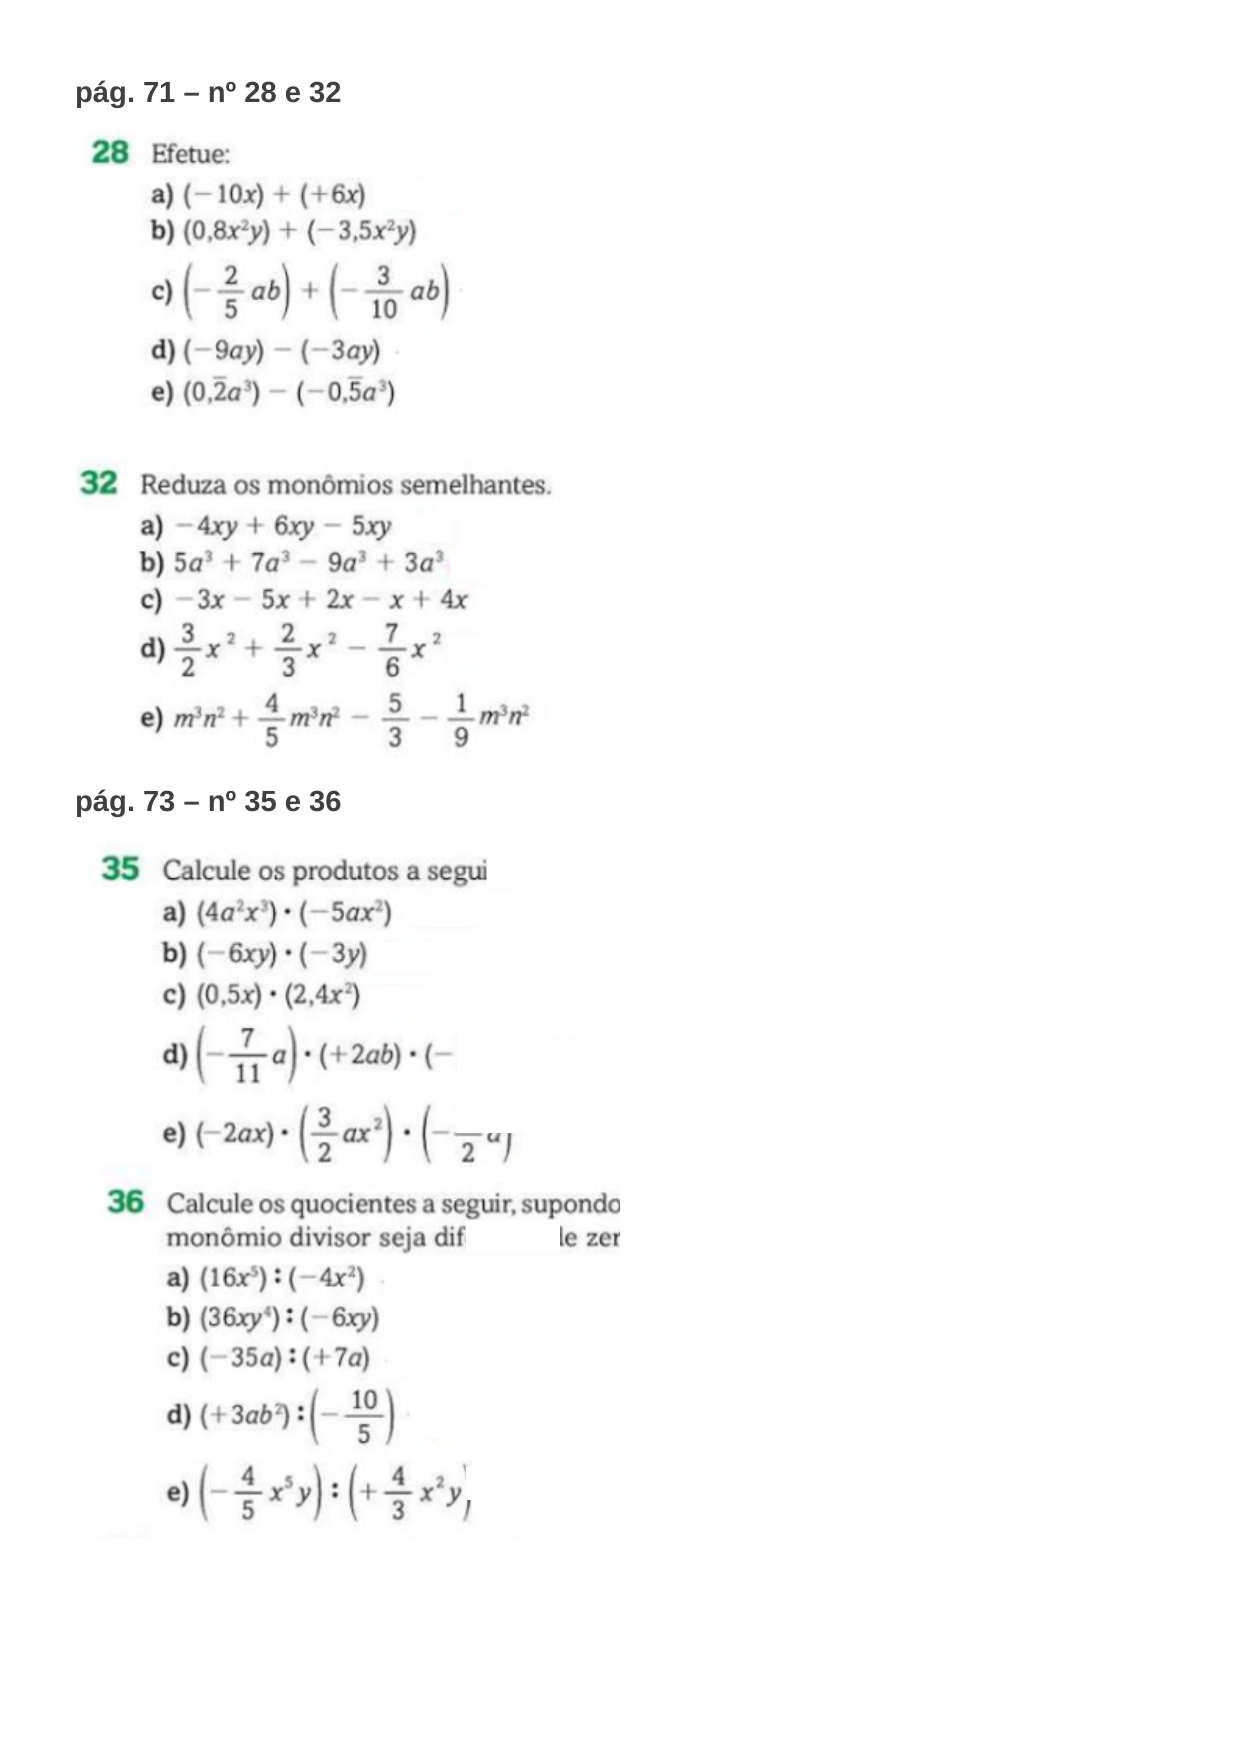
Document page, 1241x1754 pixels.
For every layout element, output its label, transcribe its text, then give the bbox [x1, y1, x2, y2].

picture [75, 127, 470, 454]
picture [75, 455, 568, 766]
picture [75, 837, 621, 1562]
text pág. 73 – nº 35 e 36 [75, 784, 583, 818]
text pág. 71 – nº 28 e 32 [75, 75, 583, 108]
